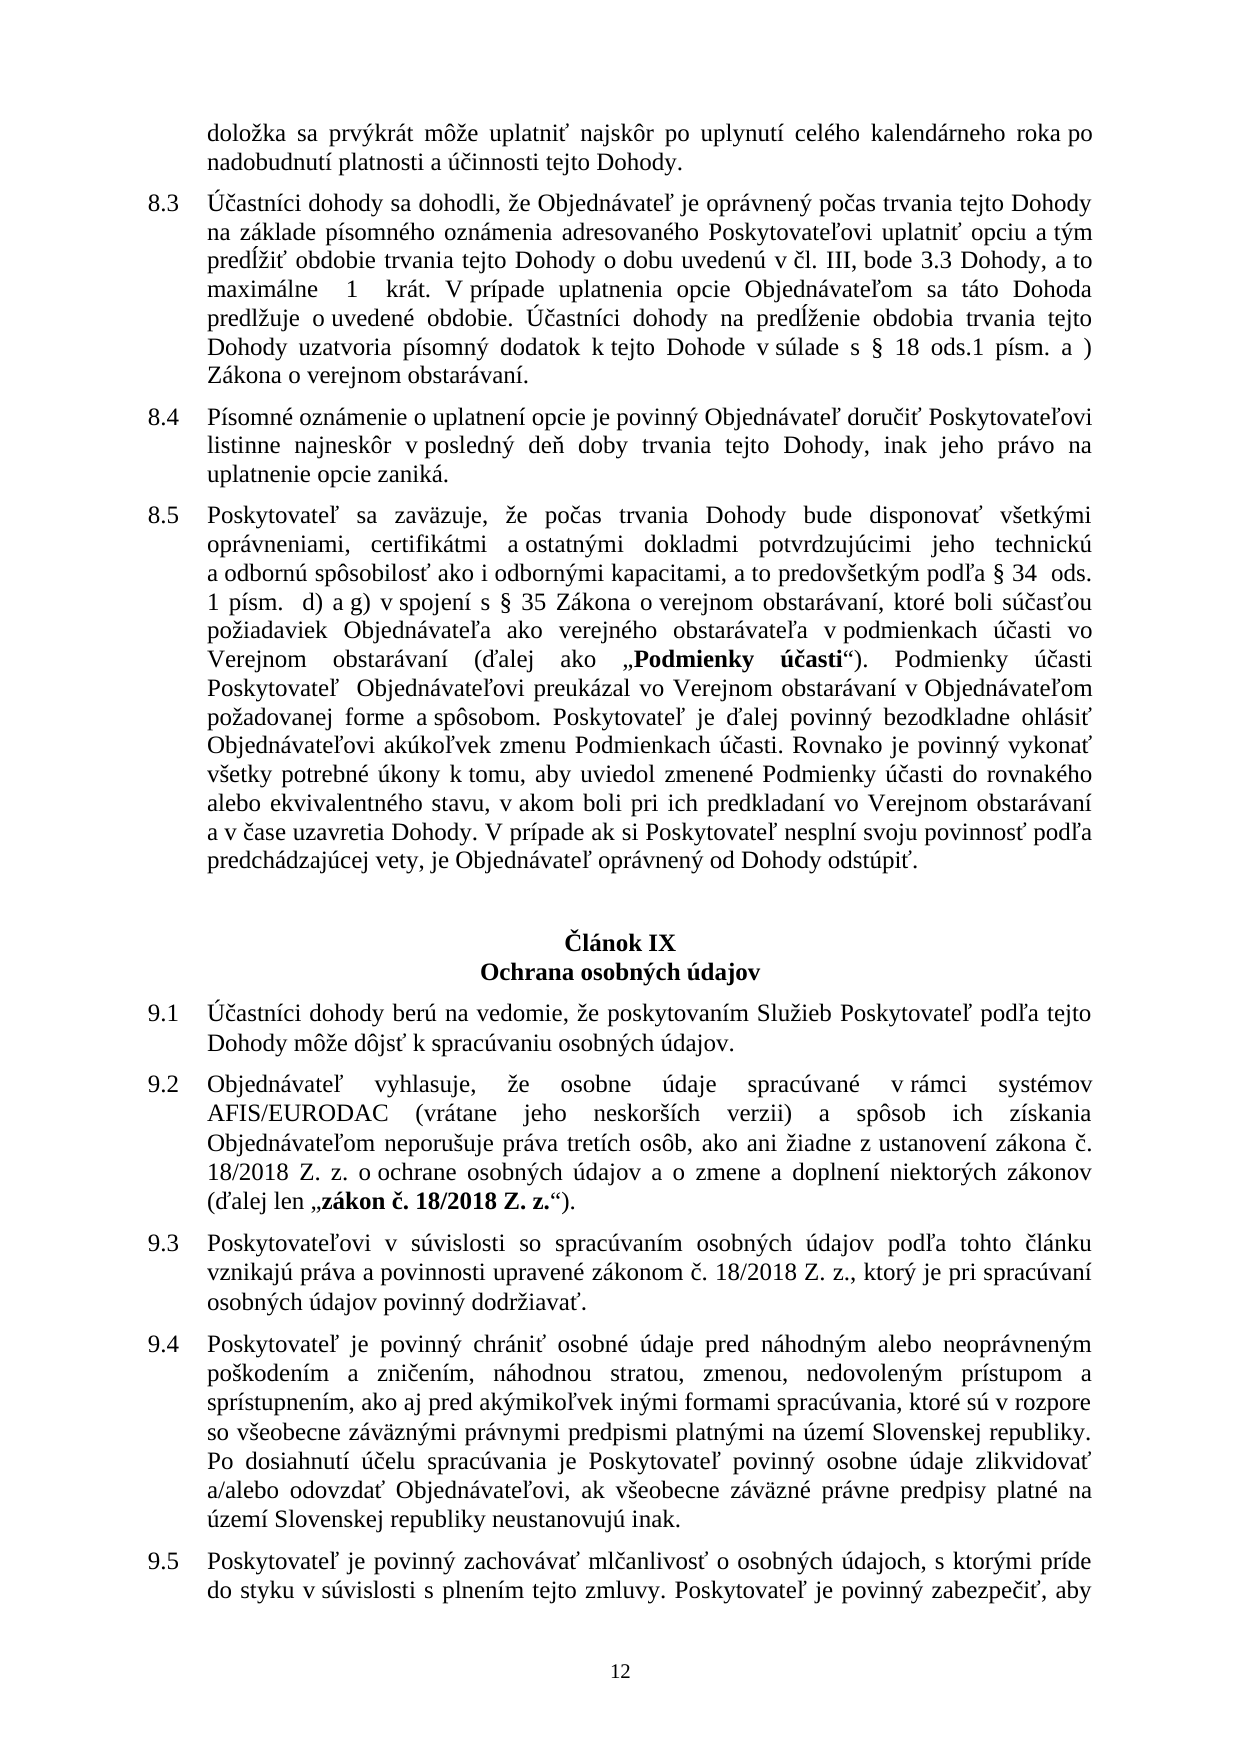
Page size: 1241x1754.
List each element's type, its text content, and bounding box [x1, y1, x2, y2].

text Poskytovateľ je povinný chrániť osobné údaje pred náhodným alebo neoprávneným poškodením a zničením, náhodnou stratou, zmenou, nedovoleným prístupom a sprístupnením, ako aj pred akýmikoľvek inými formami spracúvania, ktoré sú v rozpore so všeobecne záväznými právnymi predpismi platnými na území Slovenskej republiky. Po dosiahnutí účelu spracúvania je Poskytovateľ povinný osobne údaje zlikvidovať a/alebo odovzdať Objednávateľovi, ak všeobecne záväzné právne predpisy platné na území Slovenskej republiky neustanovujú inak. [148, 1329, 1092, 1533]
text Účastníci dohody berú na vedomie, že poskytovaním Služieb Poskytovateľ podľa tejto Dohody môže dôjsť k spracúvaniu osobných údajov. [148, 998, 1092, 1056]
list Písomné oznámenie o uplatnení opcie je povinný Objednávateľ doručiť Poskytovateľovi listinne najneskôr v posledný deň doby trvania tejto Dohody, inak jeho právo na uplatnenie opcie zaniká. [148, 402, 1092, 488]
text Ochrana osobných údajov [148, 957, 1092, 986]
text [148, 1545, 1092, 1604]
text Objednávateľ vyhlasuje, že osobne údaje spracúvané v rámci systémov AFIS/EURODAC (vrátane jeho neskorších verzii) a spôsob ich získania Objednávateľom neporušuje práva tretích osôb, ako ani žiadne z ustanovení zákona č. 18/2018 Z. z. o ochrane osobných údajov a o zmene a doplnení niektorých zákonov (ďalej len „zákon č. 18/2018 Z. z.“). [148, 1069, 1092, 1215]
list Účastníci dohody sa dohodli, že Objednávateľ je oprávnený počas trvania tejto Dohody na základe písomného oznámenia adresovaného Poskytovateľovi uplatniť opciu a tým predĺžiť obdobie trvania tejto Dohody o dobu uvedenú v čl. III, bode 3.3 Dohody, a to maximálne 1 krát. V prípade uplatnenia opcie Objednávateľom sa táto Dohoda predlžuje o uvedené obdobie. Účastníci dohody na predĺženie obdobia trvania tejto Dohody uzatvoria písomný dodatok k tejto Dohode v súlade s § 18 ods.1 písm. a ) Zákona o verejnom obstarávaní. [148, 188, 1092, 389]
text Poskytovateľovi v súvislosti so spracúvaním osobných údajov podľa tohto článku vznikajú práva a povinnosti upravené zákonom č. 18/2018 Z. z., ktorý je pri spracúvaní osobných údajov povinný dodržiavať. [148, 1227, 1092, 1316]
list Poskytovateľ sa zaväzuje, že počas trvania Dohody bude disponovať všetkými oprávneniami, certifikátmi a ostatnými dokladmi potvrdzujúcimi jeho technickú a odbornú spôsobilosť ako i odbornými kapacitami, a to predovšetkým podľa § 34 ods. 1 písm. d) a g) v spojení s § 35 Zákona o verejnom obstarávaní, ktoré boli súčasťou požiadaviek Objednávateľa ako verejného obstarávateľa v podmienkach účasti vo Verejnom obstarávaní (ďalej ako „Podmienky účasti“). Podmienky účasti Poskytovateľ Objednávateľovi preukázal vo Verejnom obstarávaní v Objednávateľom požadovanej forme a spôsobom. Poskytovateľ je ďalej povinný bezodkladne ohlásiť Objednávateľovi akúkoľvek zmenu Podmienkach účasti. Rovnako je povinný vykonať všetky potrebné úkony k tomu, aby uviedol zmenené Podmienky účasti do rovnakého alebo ekvivalentného stavu, v akom boli pri ich predkladaní vo Verejnom obstarávaní a v čase uzavretia Dohody. V prípade ak si Poskytovateľ nesplní svoju povinnosť podľa predchádzajúcej vety, je Objednávateľ oprávnený od Dohody odstúpiť. [148, 501, 1092, 874]
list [207, 118, 1092, 176]
text Článok IX [148, 928, 1092, 957]
